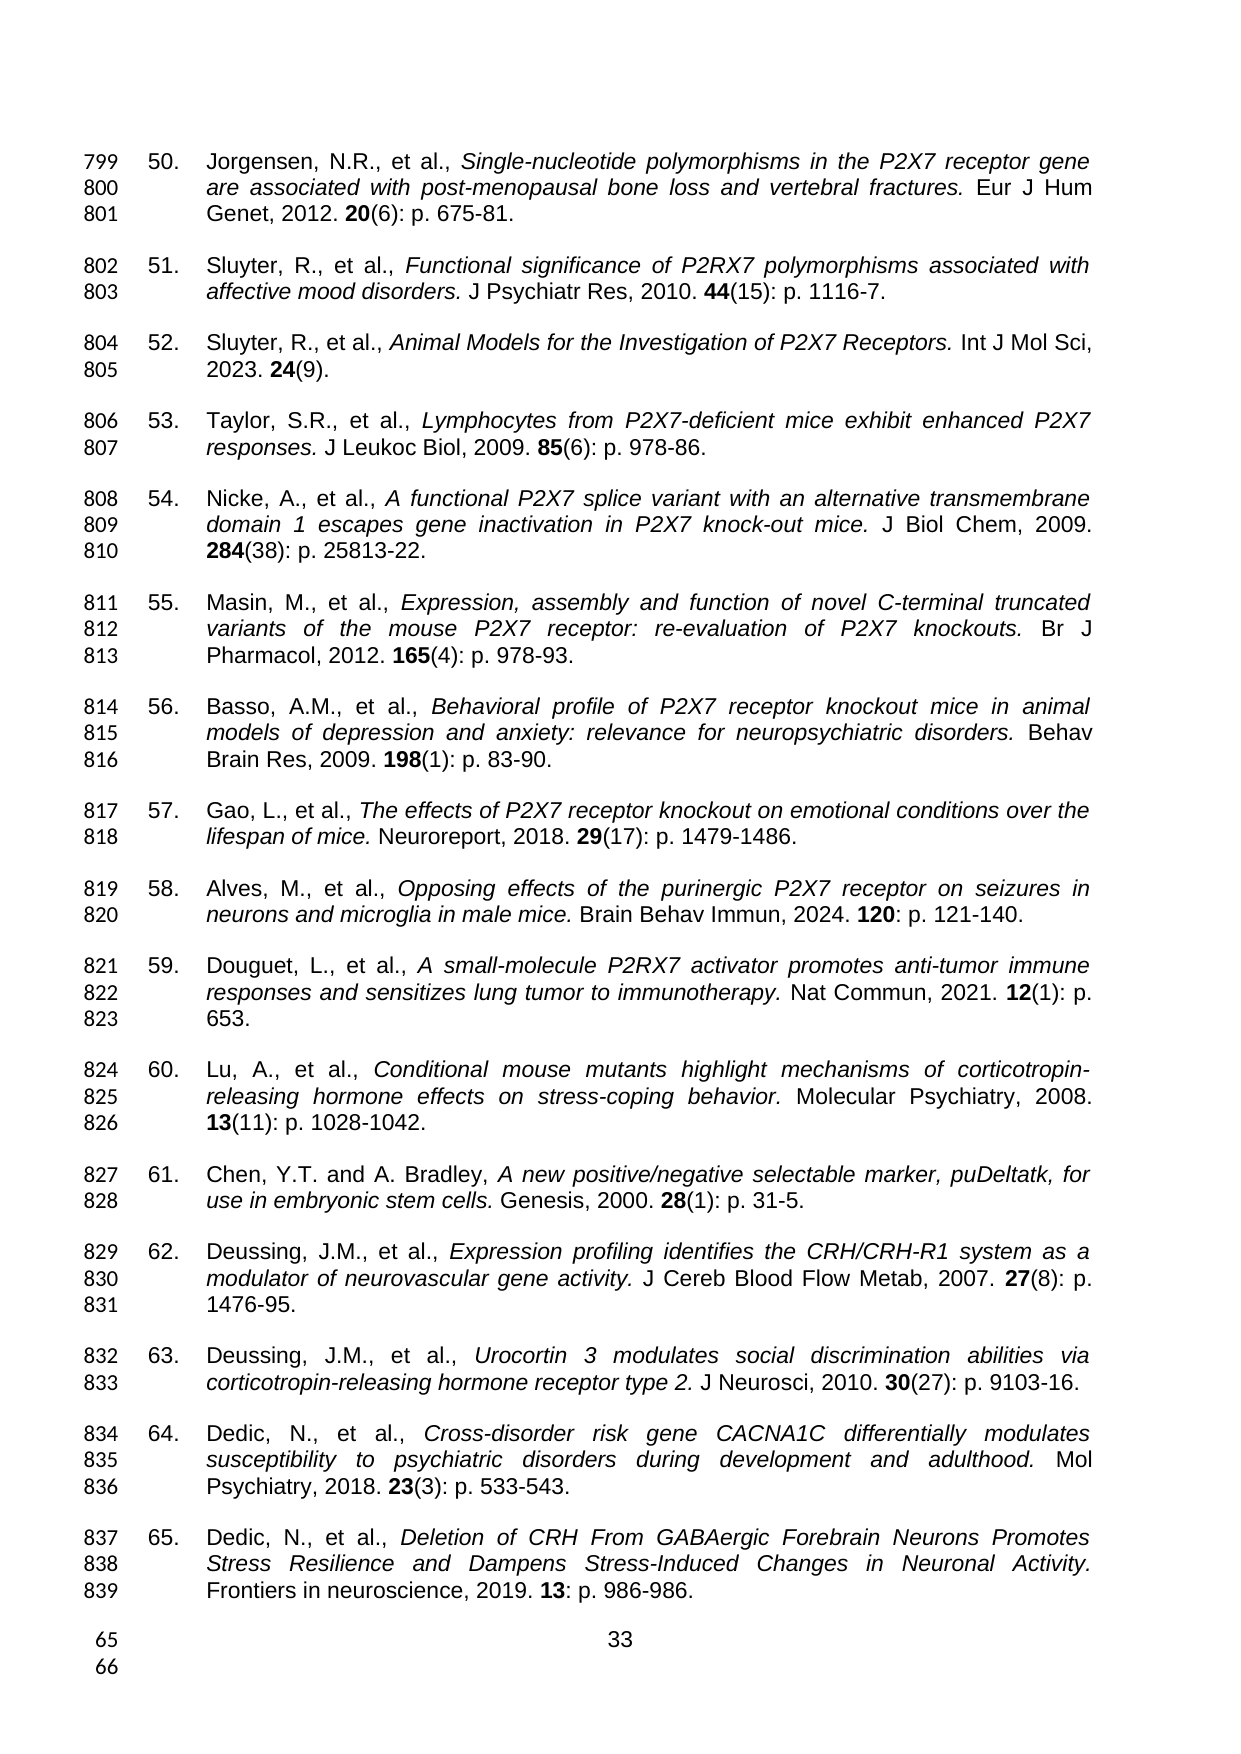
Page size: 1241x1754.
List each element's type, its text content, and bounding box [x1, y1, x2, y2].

text 51. Sluyter, R., et al., Functional significance of P2RX7 polymorphisms associated with affective mood disorders. J Psychiatr Res, 2010. 44(15): p. 1116-7. [148, 252, 1093, 304]
text 55. Masin, M., et al., Expression, assembly and function of novel C-terminal truncated variants of the mouse P2X7 receptor: re-evaluation of P2X7 knockouts. Br J Pharmacol, 2012. 165(4): p. 978-93. [148, 589, 1093, 668]
text 53. Taylor, S.R., et al., Lymphocytes from P2X7-deficient mice exhibit enhanced P2X7 responses. J Leukoc Biol, 2009. 85(6): p. 978-86. [148, 407, 1093, 460]
text 57. Gao, L., et al., The effects of P2X7 receptor knockout on emotional conditions over the lifespan of mice. Neuroreport, 2018. 29(17): p. 1479-1486. [148, 797, 1093, 850]
text 59. Douguet, L., et al., A small-molecule P2RX7 activator promotes anti-tumor immune responses and sensitizes lung tumor to immunotherapy. Nat Commun, 2021. 12(1): p. 653. [148, 952, 1093, 1031]
text 50. Jorgensen, N.R., et al., Single-nucleotide polymorphisms in the P2X7 receptor gene are associated with post-menopausal bone loss and vertebral fractures. Eur J Hum Genet, 2012. 20(6): p. 675-81. [148, 148, 1093, 227]
text 56. Basso, A.M., et al., Behavioral profile of P2X7 receptor knockout mice in animal models of depression and anxiety: relevance for neuropsychiatric disorders. Behav Brain Res, 2009. 198(1): p. 83-90. [148, 693, 1093, 772]
text 58. Alves, M., et al., Opposing effects of the purinergic P2X7 receptor on seizures in neurons and microglia in male mice. Brain Behav Immun, 2024. 120: p. 121-140. [148, 875, 1093, 927]
text 62. Deussing, J.M., et al., Expression profiling identifies the CRH/CRH-R1 system as a modulator of neurovascular gene activity. J Cereb Blood Flow Metab, 2007. 27(8): p. 1476-95. [148, 1238, 1093, 1317]
text 65. Dedic, N., et al., Deletion of CRH From GABAergic Forebrain Neurons Promotes Stress Resilience and Dampens Stress-Induced Changes in Neuronal Activity. Frontiers in neuroscience, 2019. 13: p. 986-986. [148, 1524, 1093, 1603]
text 60. Lu, A., et al., Conditional mouse mutants highlight mechanisms of corticotropin-releasing hormone effects on stress-coping behavior. Molecular Psychiatry, 2008. 13(11): p. 1028-1042. [148, 1056, 1093, 1136]
text 63. Deussing, J.M., et al., Urocortin 3 modulates social discrimination abilities via corticotropin-releasing hormone receptor type 2. J Neurosci, 2010. 30(27): p. 9103-16. [148, 1342, 1093, 1395]
text 54. Nicke, A., et al., A functional P2X7 splice variant with an alternative transmembrane domain 1 escapes gene inactivation in P2X7 knock-out mice. J Biol Chem, 2009. 284(38): p. 25813-22. [148, 485, 1093, 564]
text 61. Chen, Y.T. and A. Bradley, A new positive/negative selectable marker, puDeltatk, for use in embryonic stem cells. Genesis, 2000. 28(1): p. 31-5. [148, 1161, 1093, 1213]
text 64. Dedic, N., et al., Cross-disorder risk gene CACNA1C differentially modulates susceptibility to psychiatric disorders during development and adulthood. Mol Psychiatry, 2018. 23(3): p. 533-543. [148, 1420, 1093, 1499]
text 52. Sluyter, R., et al., Animal Models for the Investigation of P2X7 Receptors. Int J Mol Sci, 2023. 24(9). [148, 329, 1093, 382]
